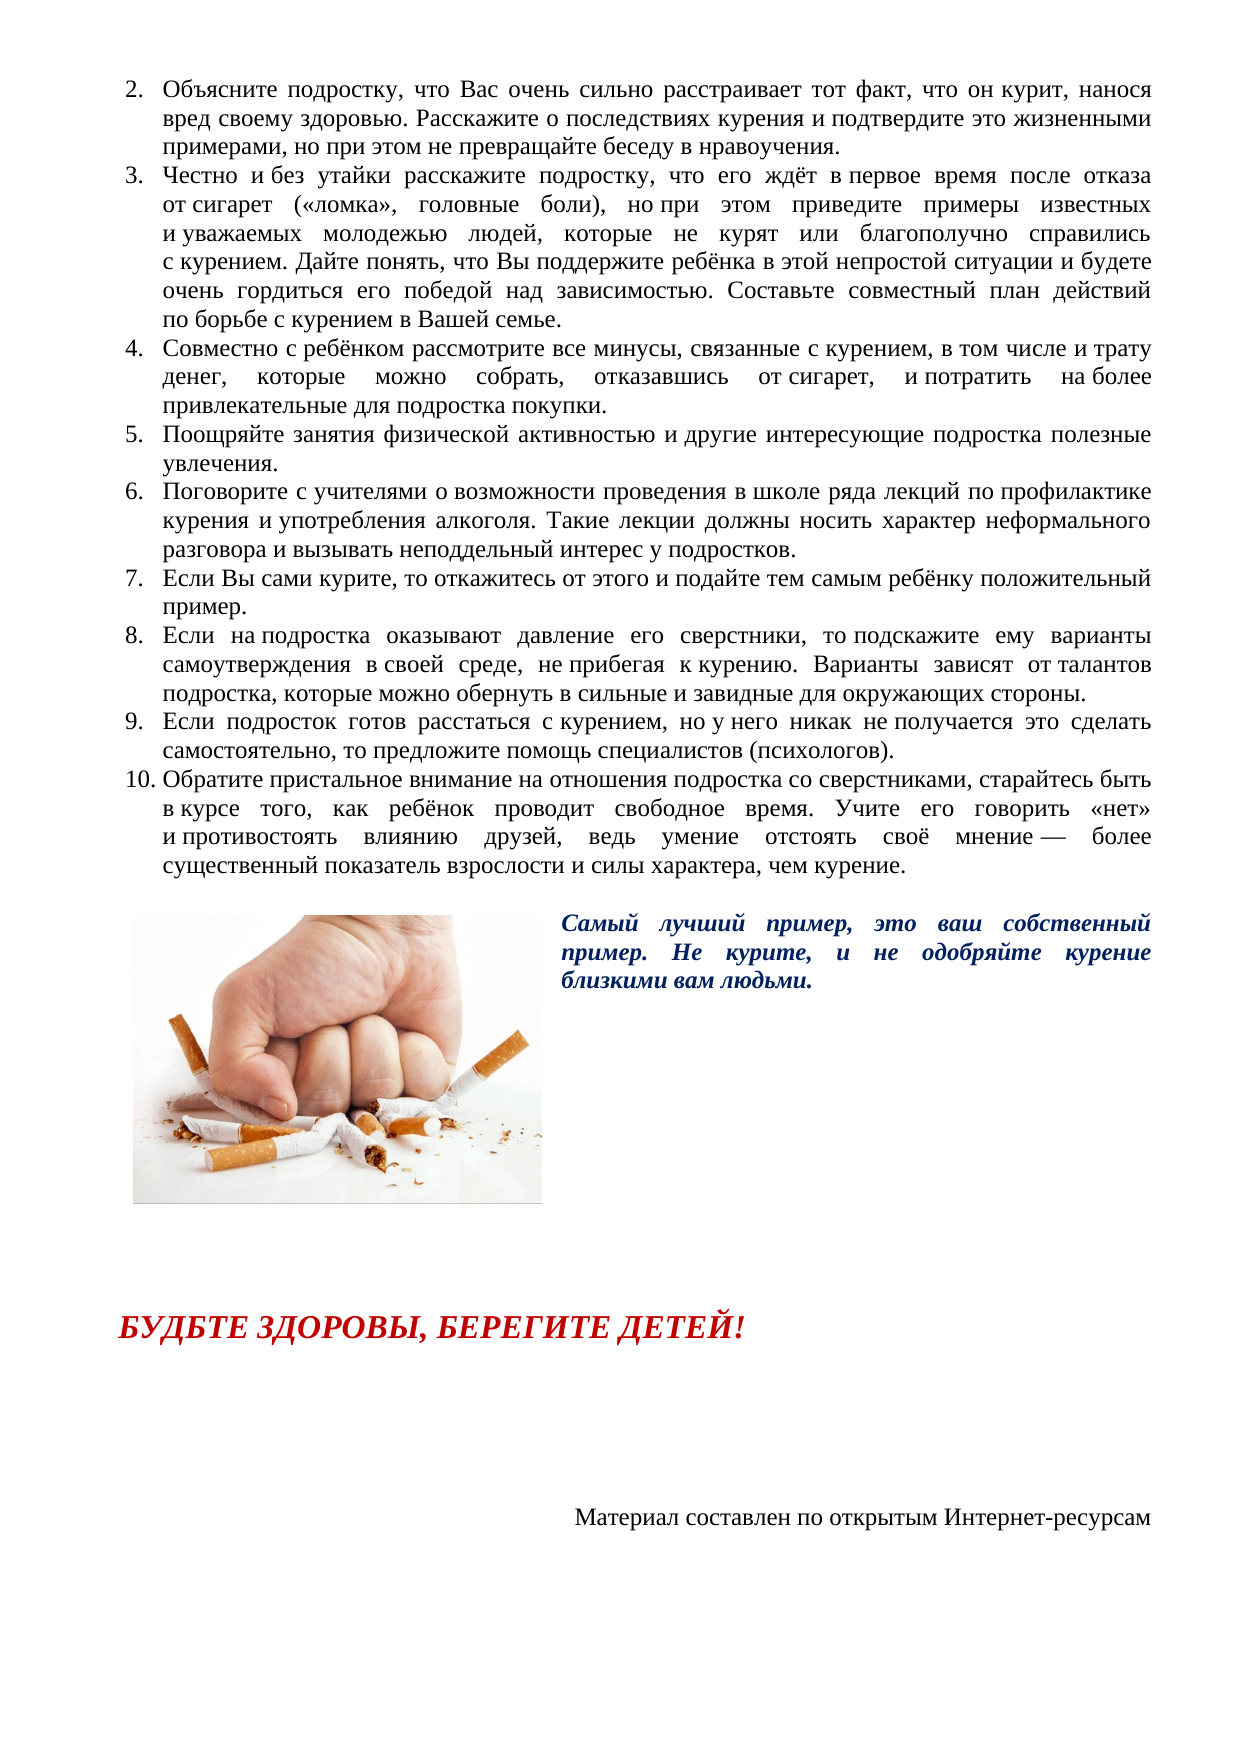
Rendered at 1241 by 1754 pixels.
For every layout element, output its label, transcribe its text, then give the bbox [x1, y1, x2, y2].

list Если подросток готов расстаться с курением, но у него никак не получается это сделать самостоятельно, то предложите помощь специалистов (психологов). [125, 706, 1152, 764]
list Поговорите с учителями о возможности проведения в школе ряда лекций по профилактике курения и употребления алкоголя. Такие лекции должны носить характер неформального разговора и вызывать неподдельный интерес у подростков. [125, 476, 1152, 563]
text Самый лучший пример, это ваш собственный пример. Не курите, и не одобряйте курение близкими вам людьми. [118, 908, 1152, 994]
list Объясните подростку, что Вас очень сильно расстраивает тот факт, что он курит, нанося вред своему здоровью. Расскажите о последствиях курения и подтвердите это жизненными примерами, но при этом не превращайте беседу в нравоучения. [125, 74, 1152, 160]
list Поощряйте занятия физической активностью и другие интересующие подростка полезные увлечения. [125, 419, 1152, 476]
picture [132, 915, 543, 1204]
list Обратите пристальное внимание на отношения подростка со сверстниками, старайтесь быть в курсе того, как ребёнок проводит свободное время. Учите его говорить «нет» и противостоять влиянию друзей, ведь умение отстоять своё мнение — более существенный показатель взрослости и силы характера, чем курение. [125, 764, 1152, 879]
list Совместно с ребёнком рассмотрите все минусы, связанные с курением, в том числе и трату денег, которые можно собрать, отказавшись от сигарет, и потратить на более привлекательные для подростка покупки. [125, 333, 1152, 419]
list Если Вы сами курите, то откажитесь от этого и подайте тем самым ребёнку положительный пример. [125, 563, 1152, 620]
list Честно и без утайки расскажите подростку, что его ждёт в первое время после отказа от сигарет («ломка», головные боли), но при этом приведите примеры известных и уважаемых молодежью людей, которые не курят или благополучно справились с курением. Дайте понять, что Вы поддержите ребёнка в этой непростой ситуации и будете очень гордиться его победой над зависимостью. Составьте совместный план действий по борьбе с курением в Вашей семье. [125, 160, 1152, 333]
text БУДБТЕ ЗДОРОВЫ, БЕРЕГИТЕ ДЕТЕЙ! [118, 1308, 1152, 1346]
text Материал составлен по открытым Интернет-ресурсам [118, 1502, 1152, 1531]
list Если на подростка оказывают давление его сверстники, то подскажите ему варианты самоутверждения в своей среде, не прибегая к курению. Варианты зависят от талантов подростка, которые можно обернуть в сильные и завидные для окружающих стороны. [125, 620, 1152, 706]
